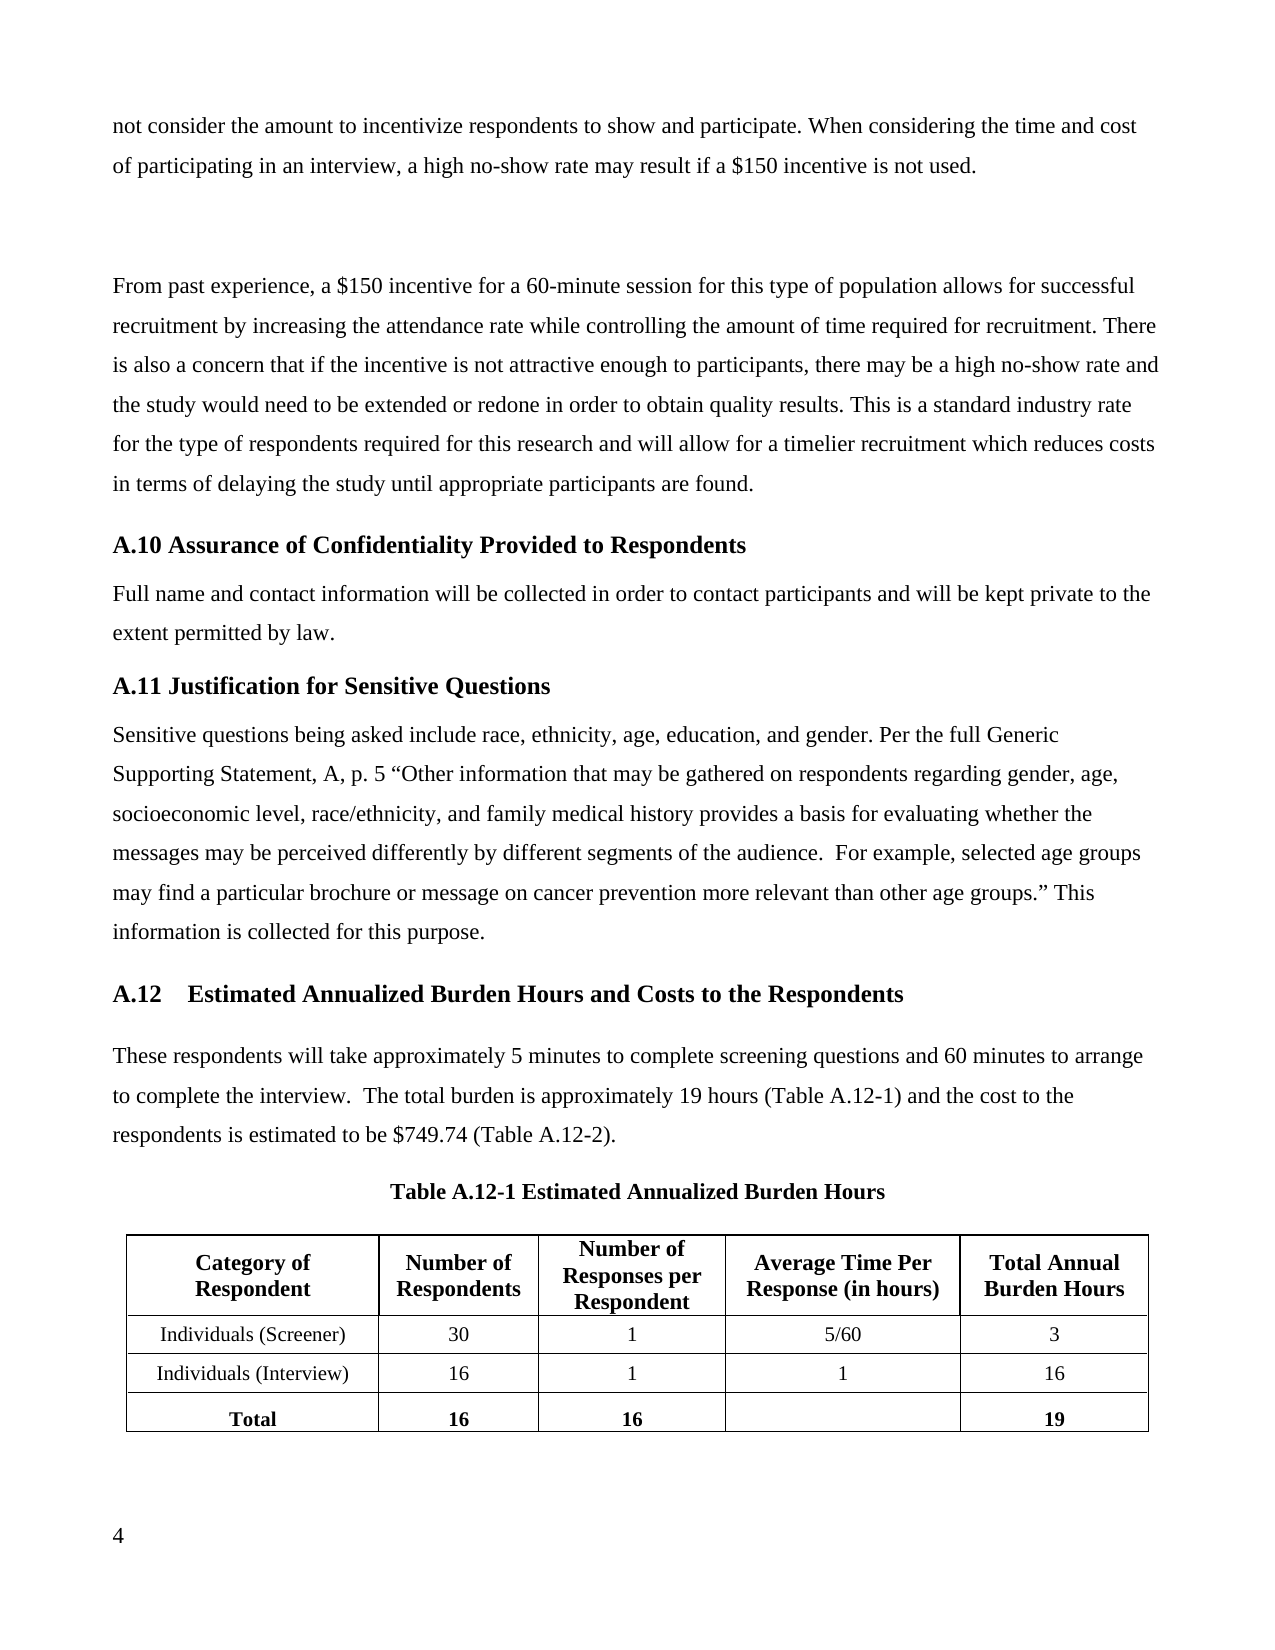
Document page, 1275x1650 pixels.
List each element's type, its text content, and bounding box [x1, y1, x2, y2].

table_cell Total [127, 1393, 378, 1431]
table_cell 19 [961, 1392, 1148, 1431]
subtitle A.10 Assurance of Confidentiality Provided to Respondents [112, 530, 1162, 559]
text These respondents will take approximately 5 minutes to complete screening questions and 60 minutes to arrange to complete the interview. The total burden is approximately 19 hours (Table A.12-1) and the cost to the respondents is estimated to be $749.74 (Table A.12-2). [112, 1043, 1162, 1148]
table_cell [726, 1393, 960, 1431]
subtitle Table A.12-1 Estimated Annualized Burden Hours [112, 1178, 1162, 1204]
table_cell 16 [539, 1393, 725, 1431]
table_cell 16 [379, 1393, 538, 1431]
table_header Number of Respondents [380, 1236, 538, 1314]
table_cell 1 [539, 1354, 725, 1392]
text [112, 112, 1162, 178]
table_header Number of Responses per Respondent [539, 1236, 725, 1314]
subtitle A.12 Estimated Annualized Burden Hours and Costs to the Respondents [112, 979, 1162, 1007]
subtitle A.11 Justification for Sensitive Questions [112, 671, 1162, 700]
table_cell 1 [726, 1354, 960, 1392]
text Full name and contact information will be collected in order to contact participants and will be kept private to the extent permitted by law. [112, 580, 1162, 646]
text Sensitive questions being asked include race, ethnicity, age, education, and gender. Per the full Generic Supporting Statement, A, p. 5 “Other information that may be gathered on respondents regarding gender, age, socioeconomic level, race/ethnicity, and family medical history provides a basis for evaluating whether the messages may be perceived differently by different segments of the audience. For example, selected age groups may find a particular brochure or message on cancer prevention more relevant than other age groups.” This information is collected for this purpose. [112, 721, 1162, 945]
table_cell 3 [961, 1315, 1148, 1353]
table_cell 5/60 [726, 1316, 960, 1353]
table_cell Individuals (Interview) [127, 1354, 378, 1392]
table_cell 30 [379, 1316, 538, 1353]
table_cell 16 [961, 1353, 1148, 1392]
text From past experience, a $150 incentive for a 60-minute session for this type of population allows for successful recruitment by increasing the attendance rate while controlling the amount of time required for recruitment. There is also a concern that if the incentive is not attractive enough to participants, there may be a high no-show rate and the study would need to be extended or redone in order to obtain quality results. This is a standard industry rate for the type of respondents required for this research and will allow for a timelier recruitment which reduces costs in terms of delaying the study until appropriate participants are found. [112, 273, 1162, 496]
table_cell Individuals (Screener) [127, 1316, 378, 1353]
table_header Total Annual Burden Hours [961, 1236, 1148, 1314]
table_cell 1 [539, 1316, 725, 1353]
table_cell 16 [379, 1354, 538, 1392]
table_header Category of Respondent [127, 1236, 378, 1314]
table_header Average Time Per Response (in hours) [726, 1236, 959, 1314]
